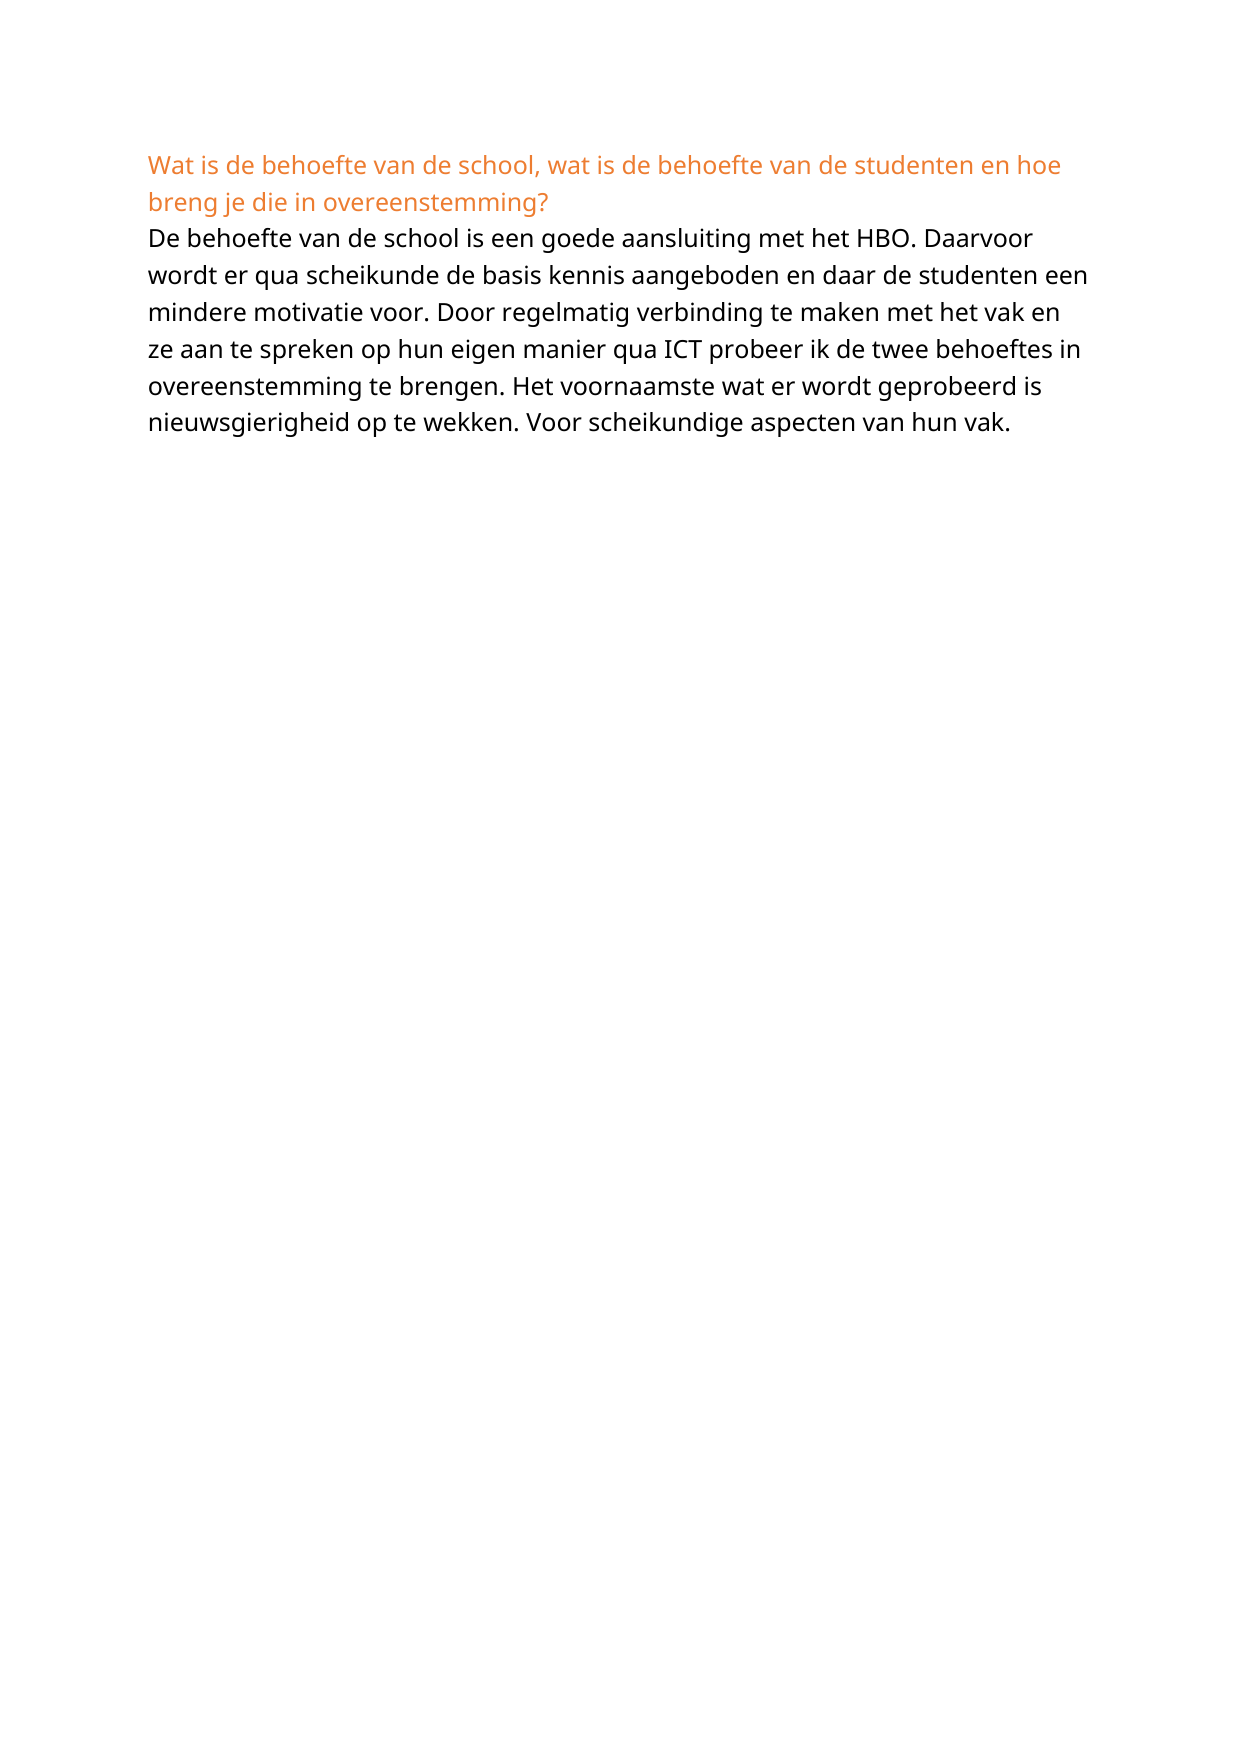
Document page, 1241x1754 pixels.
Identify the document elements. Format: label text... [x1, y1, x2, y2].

subtitle Wat is de behoefte van de school, wat is de behoefte van de studenten en hoe breng je die in overeenstemming? [148, 148, 1093, 218]
text De behoefte van de school is een goede aansluiting met het HBO. Daarvoor wordt er qua scheikunde de basis kennis aangeboden en daar de studenten een mindere motivatie voor. Door regelmatig verbinding te maken met het vak en ze aan te spreken op hun eigen manier qua ICT probeer ik de twee behoeftes in overeenstemming te brengen. Het voornaamste wat er wordt geprobeerd is nieuwsgierigheid op te wekken. Voor scheikundige aspecten van hun vak. [148, 221, 1093, 439]
